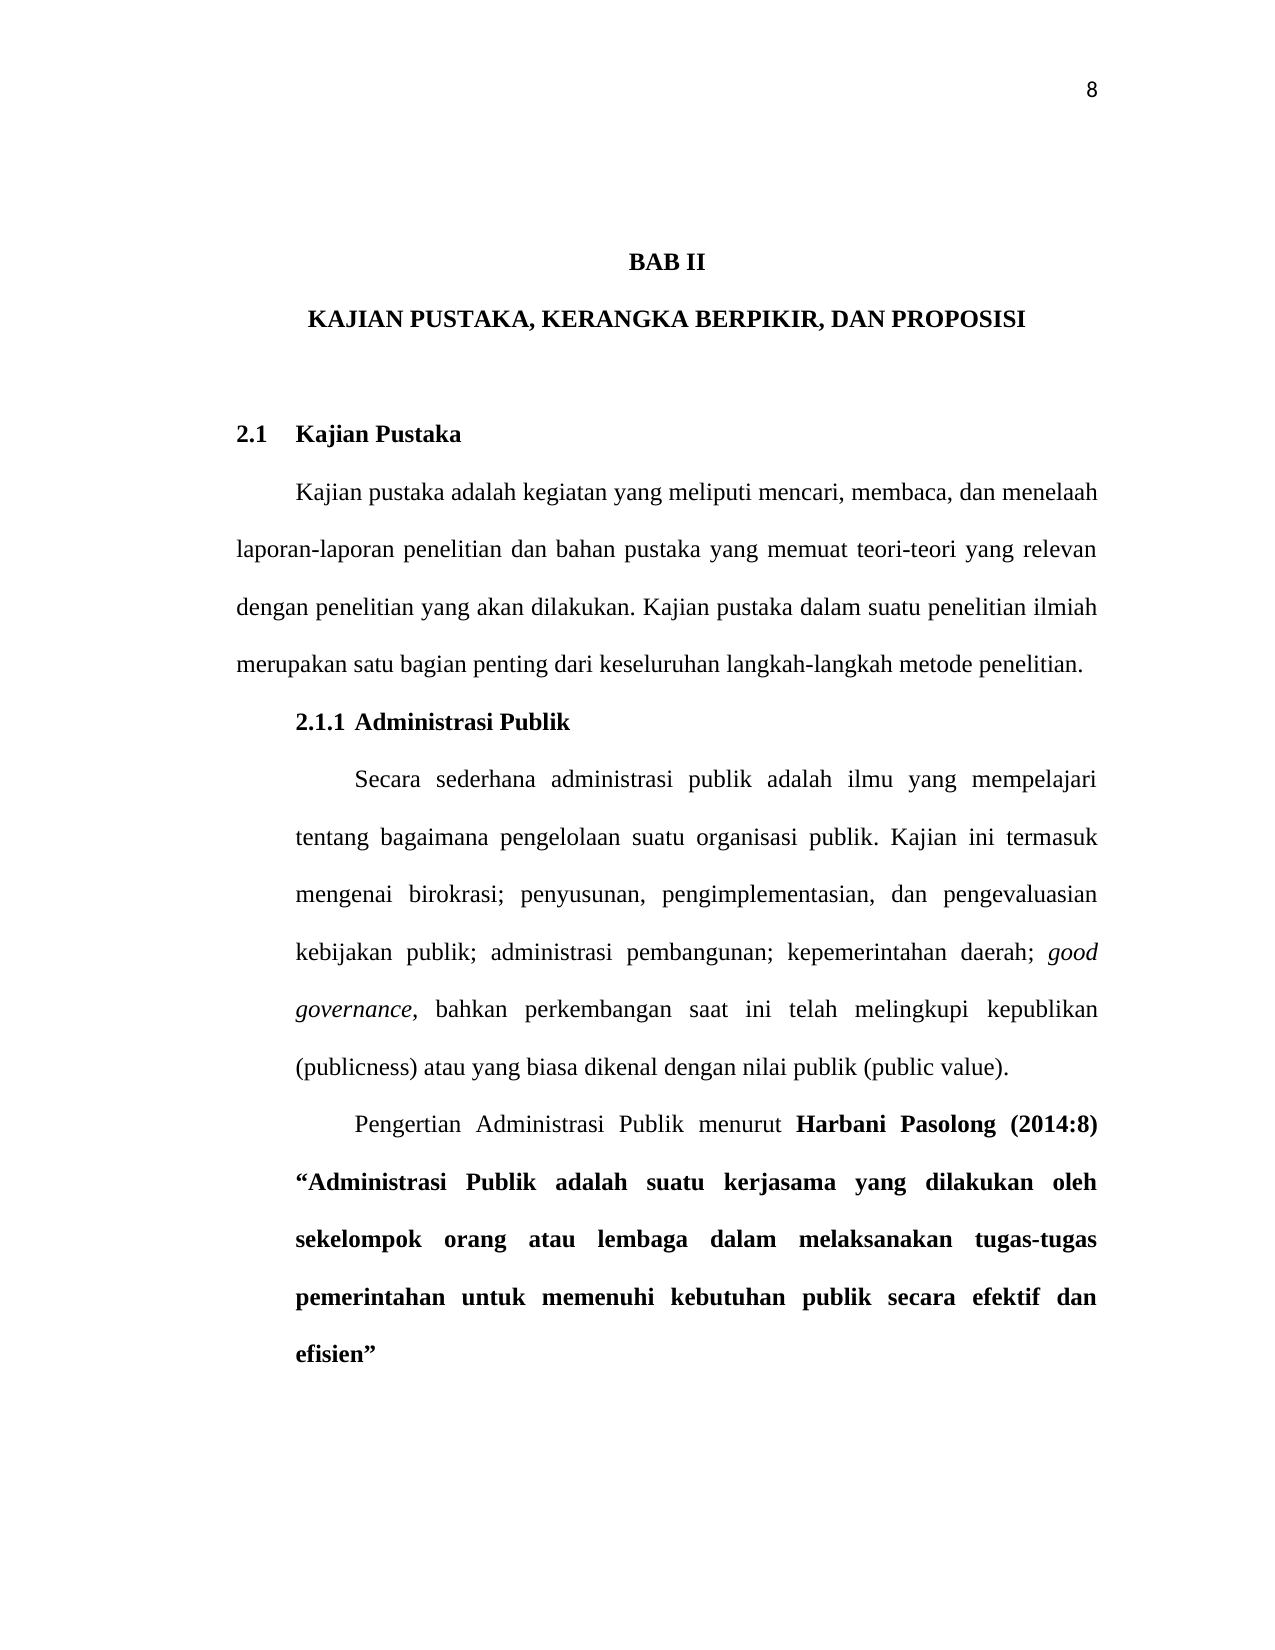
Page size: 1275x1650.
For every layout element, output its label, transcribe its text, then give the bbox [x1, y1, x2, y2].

list Kajian pustaka adalah kegiatan yang meliputi mencari, membaca, dan menelaah laporan-laporan penelitian dan bahan pustaka yang memuat teori-teori yang relevan dengan penelitian yang akan dilakukan. Kajian pustaka dalam suatu penelitian ilmiah merupakan satu bagian penting dari keseluruhan langkah-langkah metode penelitian. [236, 477, 1098, 678]
list Pengertian Administrasi Publik menurut Harbani Pasolong (2014:8) “Administrasi Publik adalah suatu kerjasama yang dilakukan oleh sekelompok orang atau lembaga dalam melaksanakan tugas-tugas pemerintahan untuk memenuhi kebutuhan publik secara efektif dan efisien” [295, 1109, 1098, 1368]
list Secara sederhana administrasi publik adalah ilmu yang mempelajari tentang bagaimana pengelolaan suatu organisasi publik. Kajian ini termasuk mengenai birokrasi; penyusunan, pengimplementasian, dan pengevaluasian kebijakan publik; administrasi pembangunan; kepemerintahan daerah; good governance, bahkan perkembangan saat ini telah melingkupi kepublikan (publicness) atau yang biasa dikenal dengan nilai publik (public value). [295, 764, 1098, 1080]
list Administrasi Publik [295, 707, 1098, 735]
list KAJIAN PUSTAKA, KERANGKA BERPIKIR, DAN PROPOSISI [236, 304, 1098, 333]
list BAB II [236, 247, 1098, 275]
list Kajian Pustaka [236, 419, 1098, 448]
